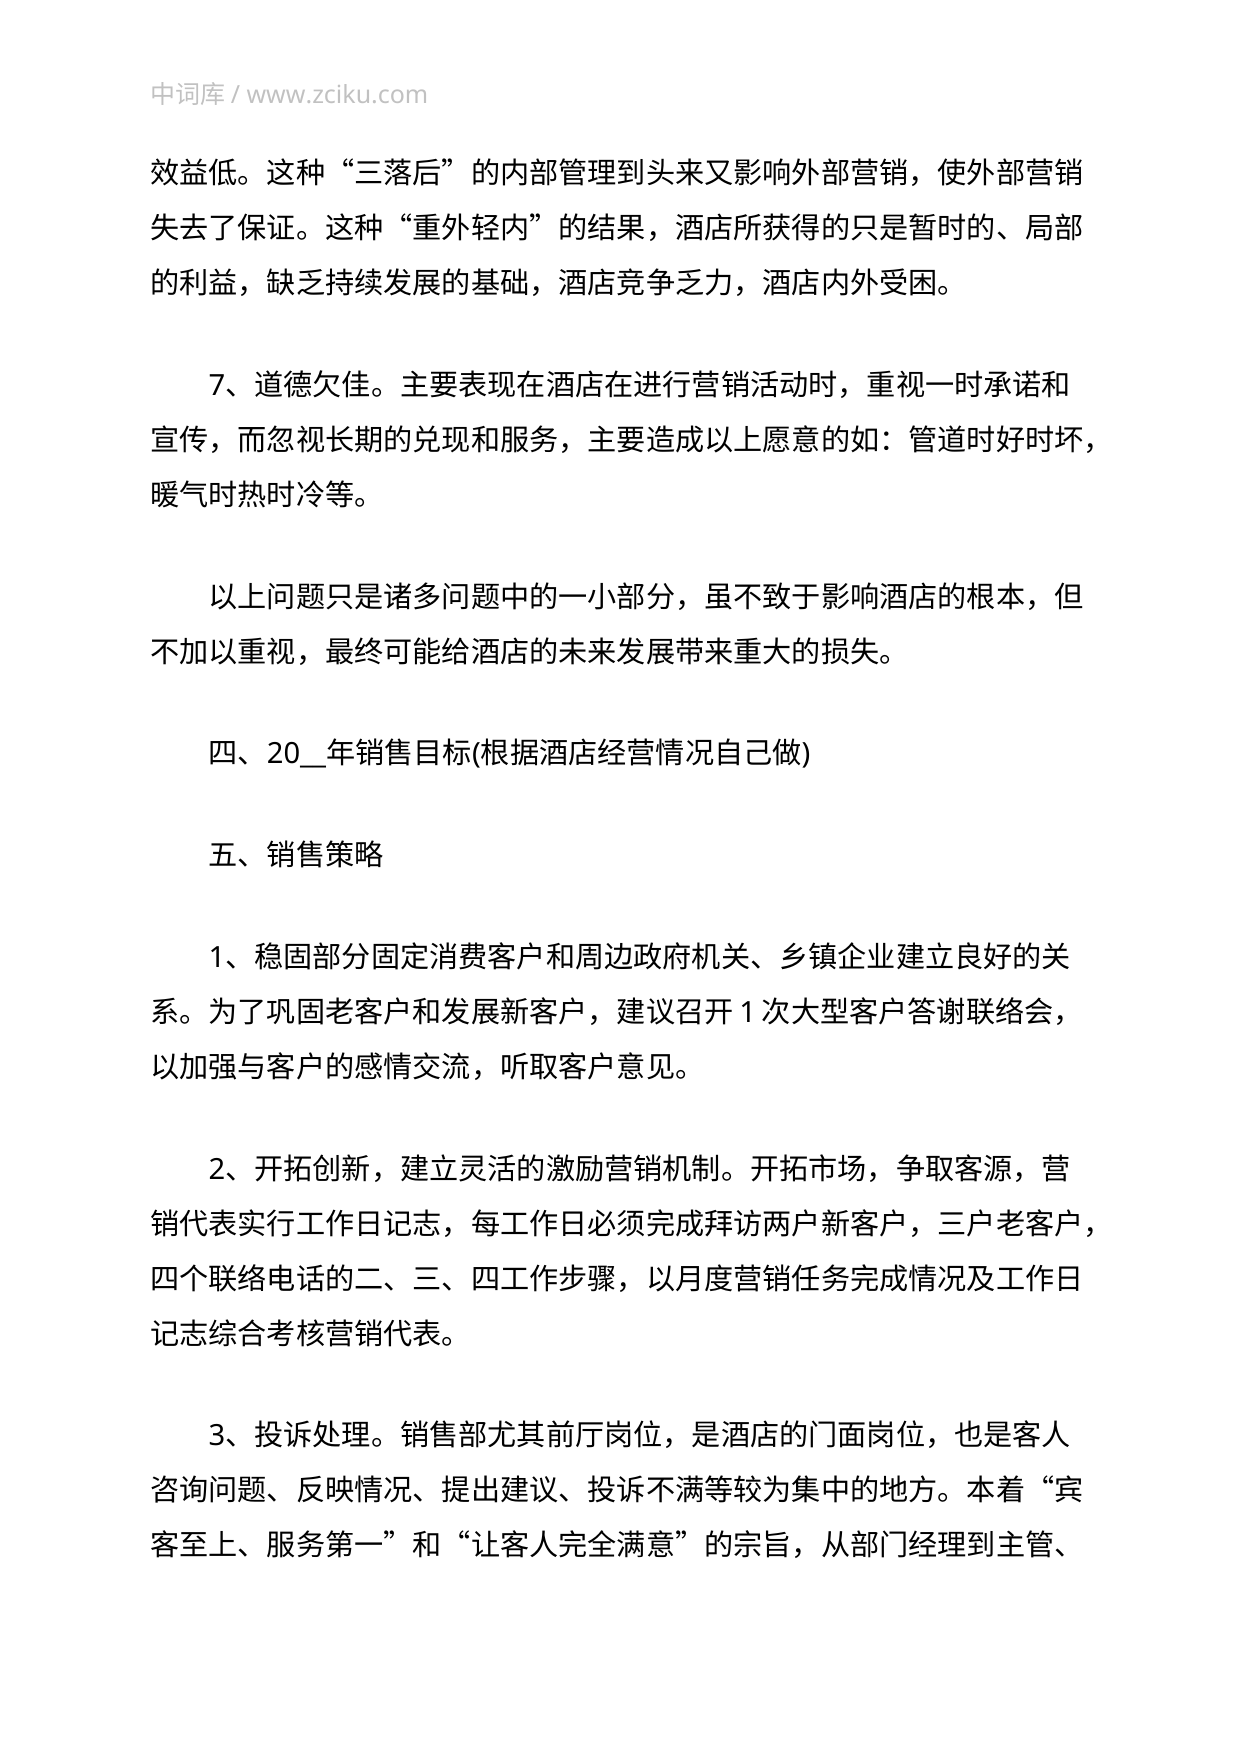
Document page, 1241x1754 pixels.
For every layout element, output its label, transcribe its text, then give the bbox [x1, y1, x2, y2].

text 7、道德欠佳。主要表现在酒店在进行营销活动时，重视一时承诺和宣传，而忽视长期的兑现和服务，主要造成以上愿意的如：管道时好时坏，暖气时热时冷等。 [150, 362, 1090, 514]
text 以上问题只是诸多问题中的一小部分，虽不致于影响酒店的根本，但不加以重视，最终可能给酒店的未来发展带来重大的损失。 [150, 573, 1090, 670]
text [150, 150, 1090, 302]
text 四、20__年销售目标(根据酒店经营情况自己做) [150, 730, 1090, 772]
text 2、开拓创新，建立灵活的激励营销机制。开拓市场，争取客源，营销代表实行工作日记志，每工作日必须完成拜访两户新客户，三户老客户，四个联络电话的二、三、四工作步骤，以月度营销任务完成情况及工作日记志综合考核营销代表。 [150, 1145, 1090, 1352]
text 五、销售策略 [150, 832, 1090, 874]
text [150, 1412, 1090, 1564]
text 1、稳固部分固定消费客户和周边政府机关、乡镇企业建立良好的关系。为了巩固老客户和发展新客户，建议召开1次大型客户答谢联络会，以加强与客户的感情交流，听取客户意见。 [150, 934, 1090, 1086]
